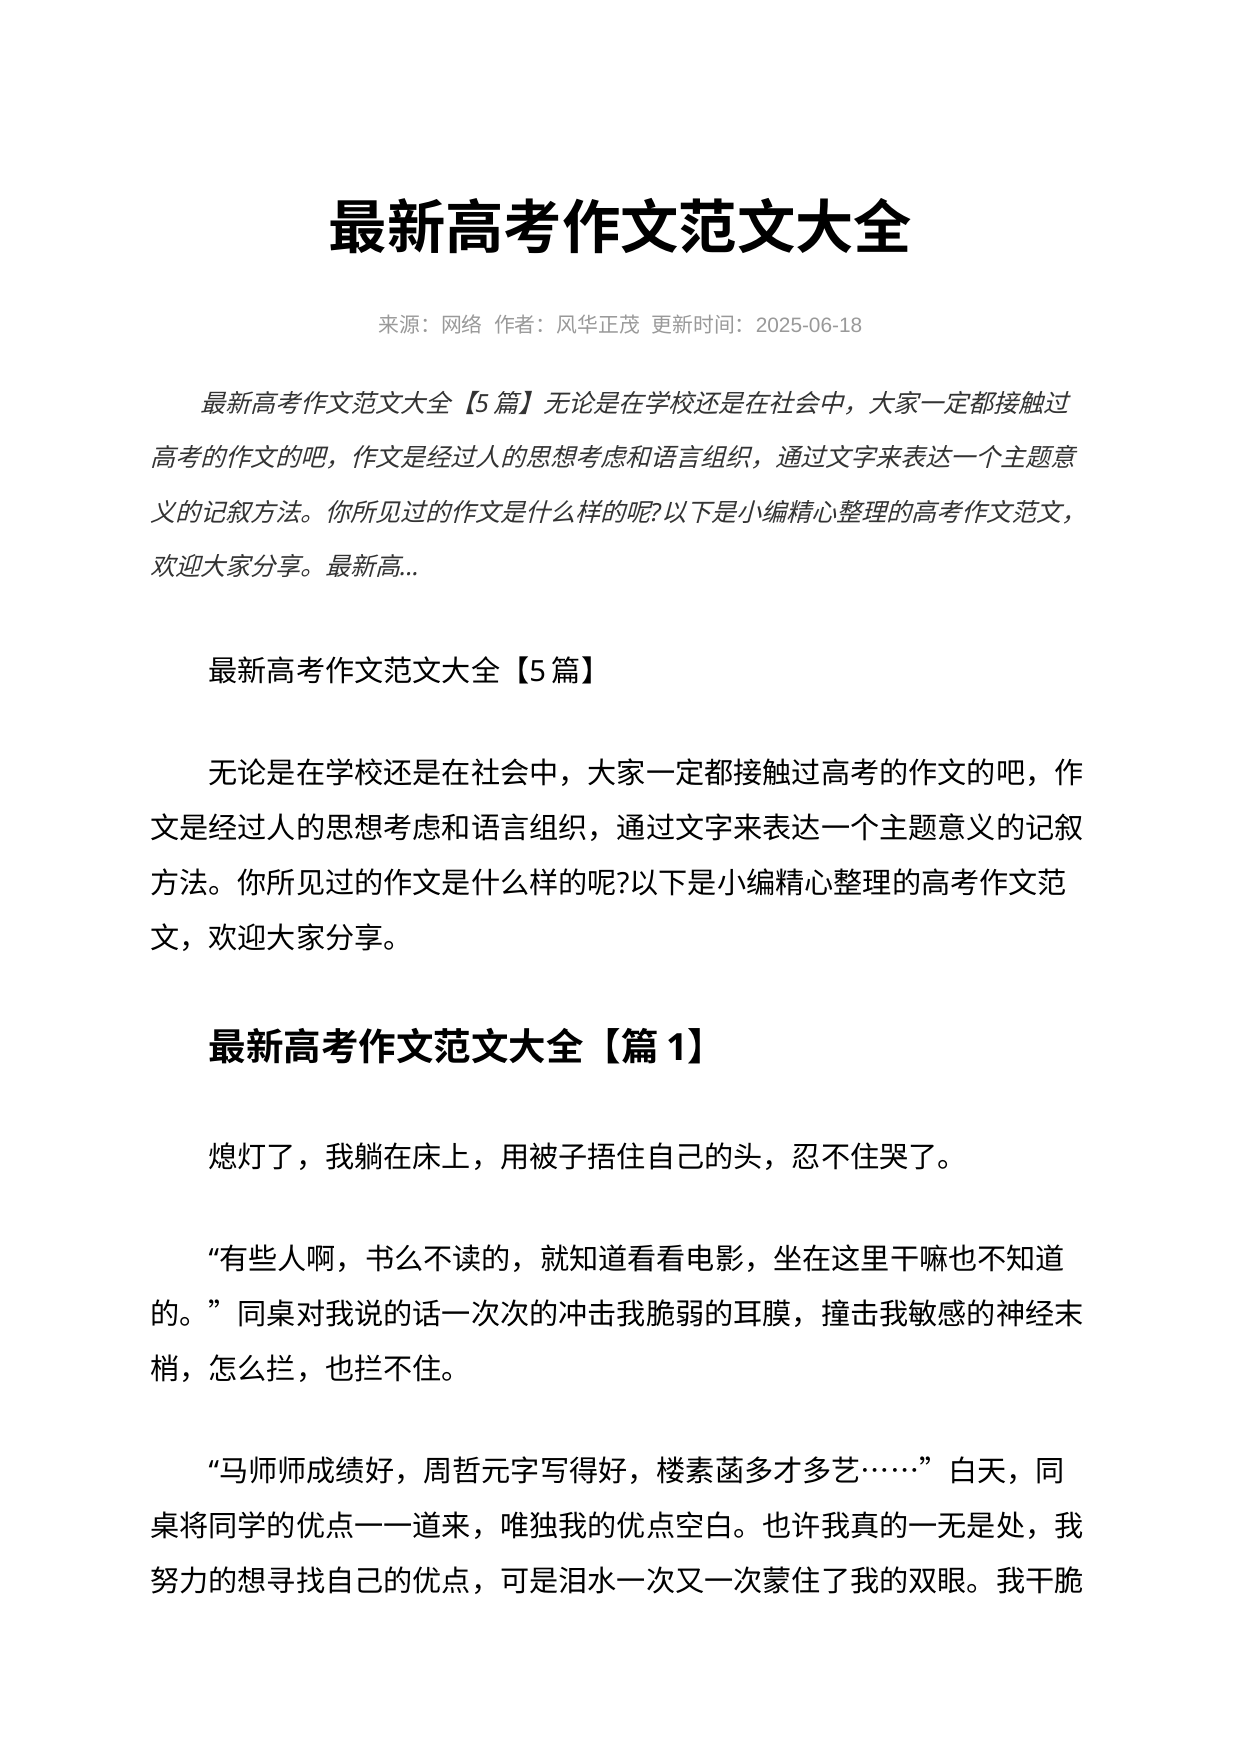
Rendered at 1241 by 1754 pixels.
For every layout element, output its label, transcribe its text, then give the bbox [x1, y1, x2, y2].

text 熄灯了，我躺在床上，用被子捂住自己的头，忍不住哭了。 [150, 1134, 1090, 1176]
subtitle 最新高考作文范文大全 [150, 181, 1090, 266]
text 最新高考作文范文大全【5篇】无论是在学校还是在社会中，大家一定都接触过高考的作文的吧，作文是经过人的思想考虑和语言组织，通过文字来表达一个主题意义的记叙方法。你所见过的作文是什么样的呢?以下是小编精心整理的高考作文范文，欢迎大家分享。最新高... [150, 383, 1090, 583]
text 来源：网络 作者：风华正茂 更新时间：2025-06-18 [150, 313, 1090, 337]
text “有些人啊，书么不读的，就知道看看电影，坐在这里干嘛也不知道的。”同桌对我说的话一次次的冲击我脆弱的耳膜，撞击我敏感的神经末梢，怎么拦，也拦不住。 [150, 1236, 1090, 1388]
text 最新高考作文范文大全【篇1】 [150, 1016, 1090, 1071]
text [150, 1447, 1090, 1599]
text 无论是在学校还是在社会中，大家一定都接触过高考的作文的吧，作文是经过人的思想考虑和语言组织，通过文字来表达一个主题意义的记叙方法。你所见过的作文是什么样的呢?以下是小编精心整理的高考作文范文，欢迎大家分享。 [150, 750, 1090, 957]
text 最新高考作文范文大全【5篇】 [150, 648, 1090, 690]
